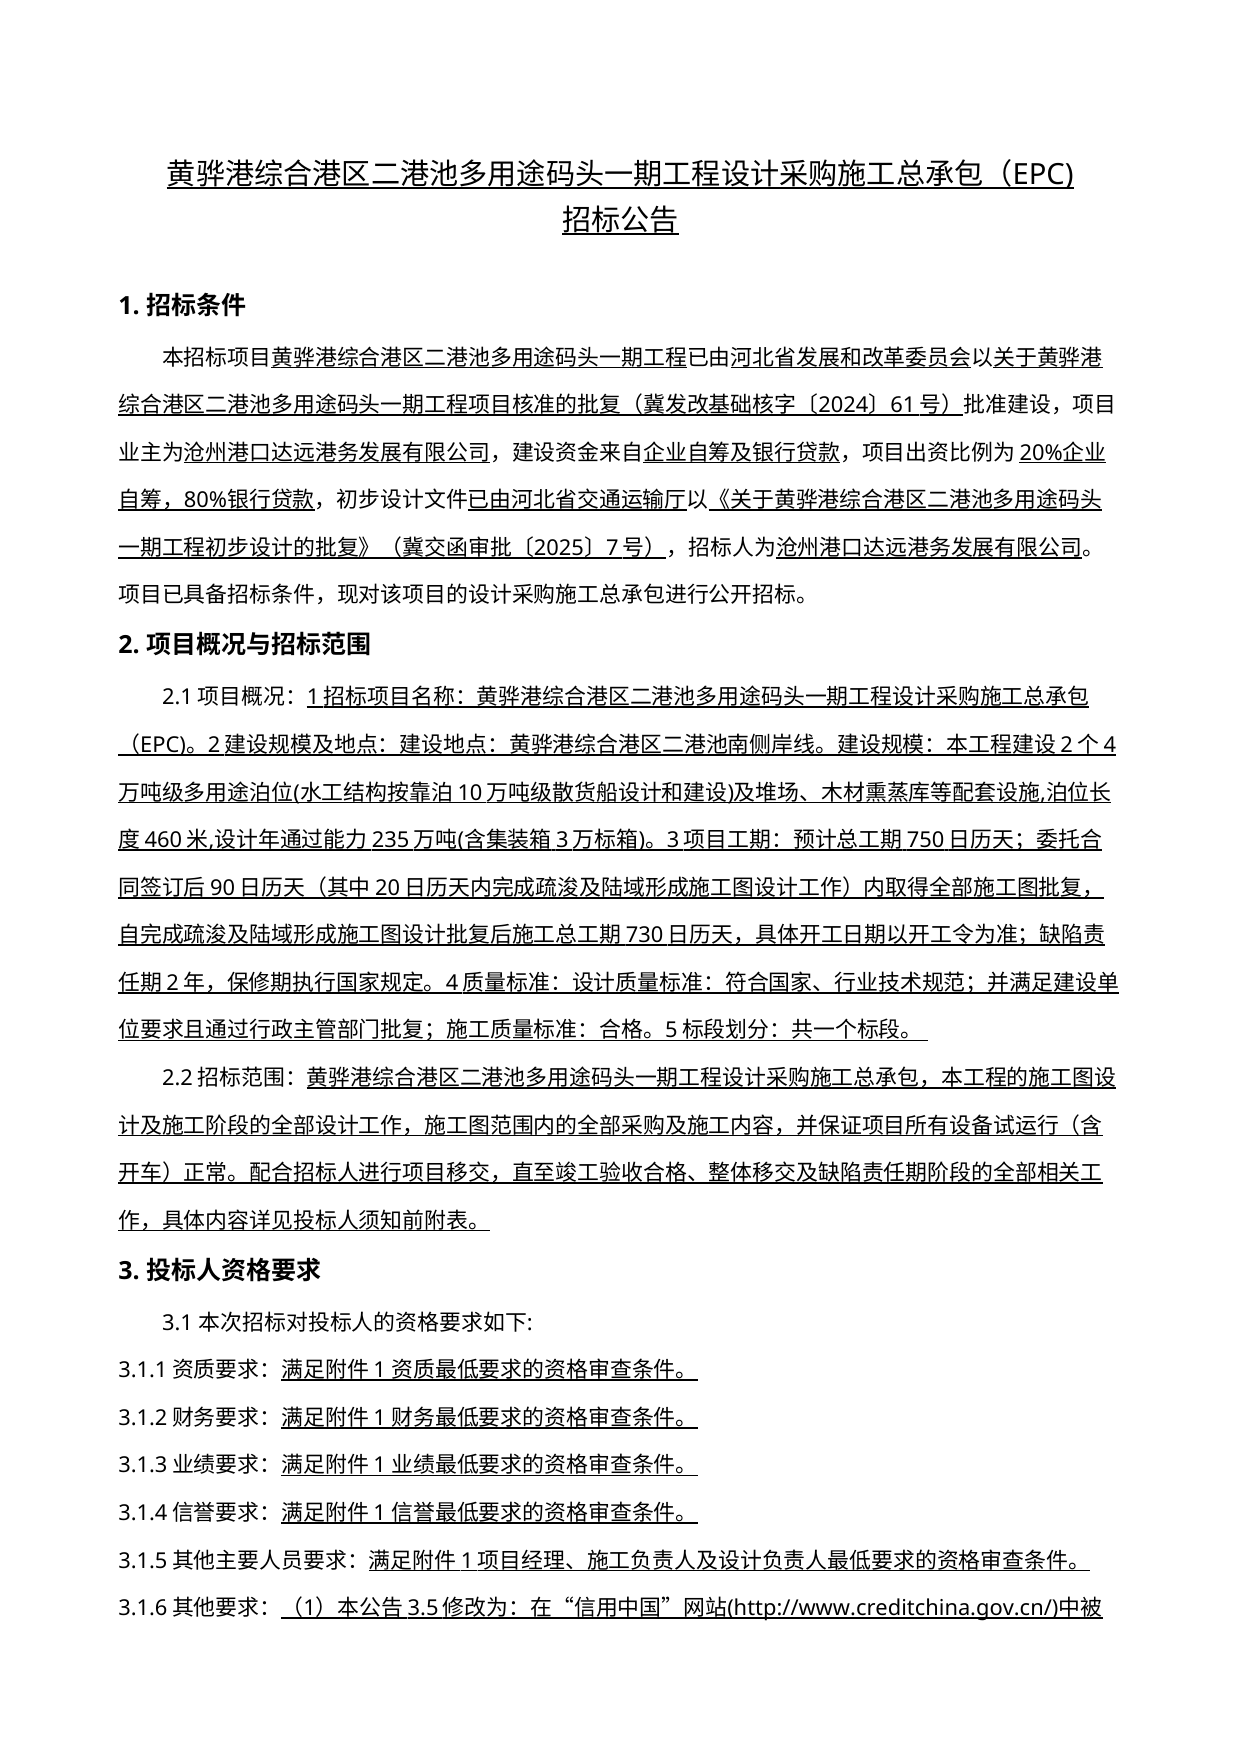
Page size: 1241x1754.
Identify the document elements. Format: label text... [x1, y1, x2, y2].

text 2.1项目概况：1招标项目名称：黄骅港综合港区二港池多用途码头一期工程设计采购施工总承包（EPC)。2建设规模及地点：建设地点：黄骅港综合港区二港池南侧岸线。建设规模：本工程建设2个4万吨级多用途泊位(水工结构按靠泊10万吨级散货船设计和建设)及堆场、木材熏蒸库等配套设施,泊位长度460米,设计年通过能力235万吨(含集装箱3万标箱)。3项目工期：预计总工期750日历天；委托合同签订后90日历天（其中20日历天内完成疏浚及陆域形成施工图设计工作）内取得全部施工图批复，自完成疏浚及陆域形成施工图设计批复后施工总工期730日历天，具体开工日期以开工令为准；缺陷责任期2年，保修期执行国家规定。4质量标准：设计质量标准：符合国家、行业技术规范；并满足建设单位要求且通过行政主管部门批复；施工质量标准：合格。5标段划分：共一个标段。 [118, 679, 1122, 1044]
text 本招标项目黄骅港综合港区二港池多用途码头一期工程已由河北省发展和改革委员会以关于黄骅港综合港区二港池多用途码头一期工程项目核准的批复（冀发改基础核字〔2024〕61号）批准建设，项目业主为沧州港口达远港务发展有限公司，建设资金来自企业自筹及银行贷款，项目出资比例为20%企业自筹，80%银行贷款，初步设计文件已由河北省交通运输厅以《关于黄骅港综合港区二港池多用途码头一期工程初步设计的批复》（冀交函审批〔2025〕7号），招标人为沧州港口达远港务发展有限公司。项目已具备招标条件，现对该项目的设计采购施工总承包进行公开招标。 [118, 339, 1122, 609]
text 2. 项目概况与招标范围 [118, 625, 1122, 661]
text 1. 招标条件 [118, 285, 1122, 321]
text 3. 投标人资格要求 [118, 1250, 1122, 1286]
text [118, 1304, 1122, 1622]
text 黄骅港综合港区二港池多用途码头一期工程设计采购施工总承包（EPC) [118, 148, 1122, 193]
text 2.2招标范围：黄骅港综合港区二港池多用途码头一期工程设计采购施工总承包，本工程的施工图设计及施工阶段的全部设计工作，施工图范围内的全部采购及施工内容，并保证项目所有设备试运行（含开车）正常。配合招标人进行项目移交，直至竣工验收合格、整体移交及缺陷责任期阶段的全部相关工作，具体内容详见投标人须知前附表。 [118, 1060, 1122, 1234]
text 招标公告 [118, 193, 1122, 239]
